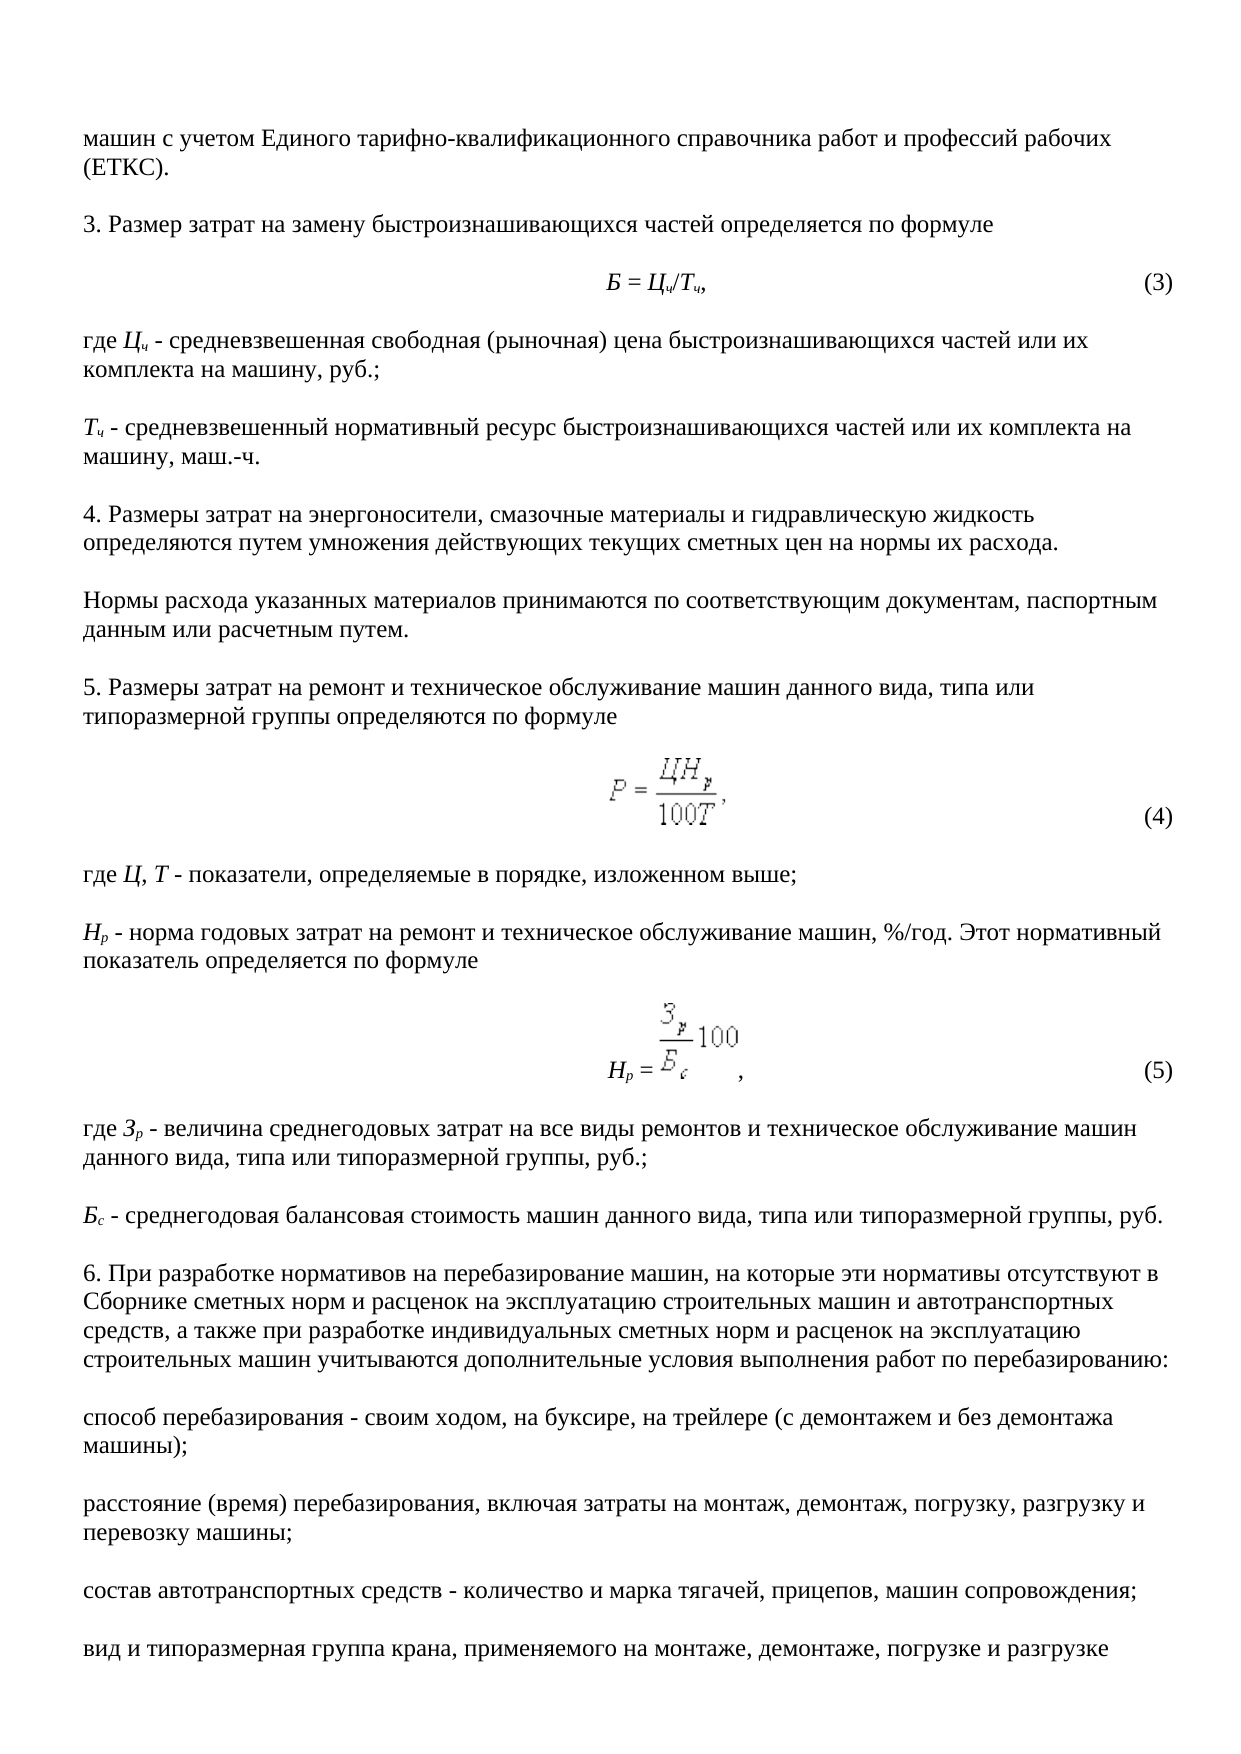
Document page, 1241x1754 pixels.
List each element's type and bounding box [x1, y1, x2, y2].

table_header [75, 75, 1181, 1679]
picture [659, 1003, 738, 1079]
picture [609, 758, 726, 825]
